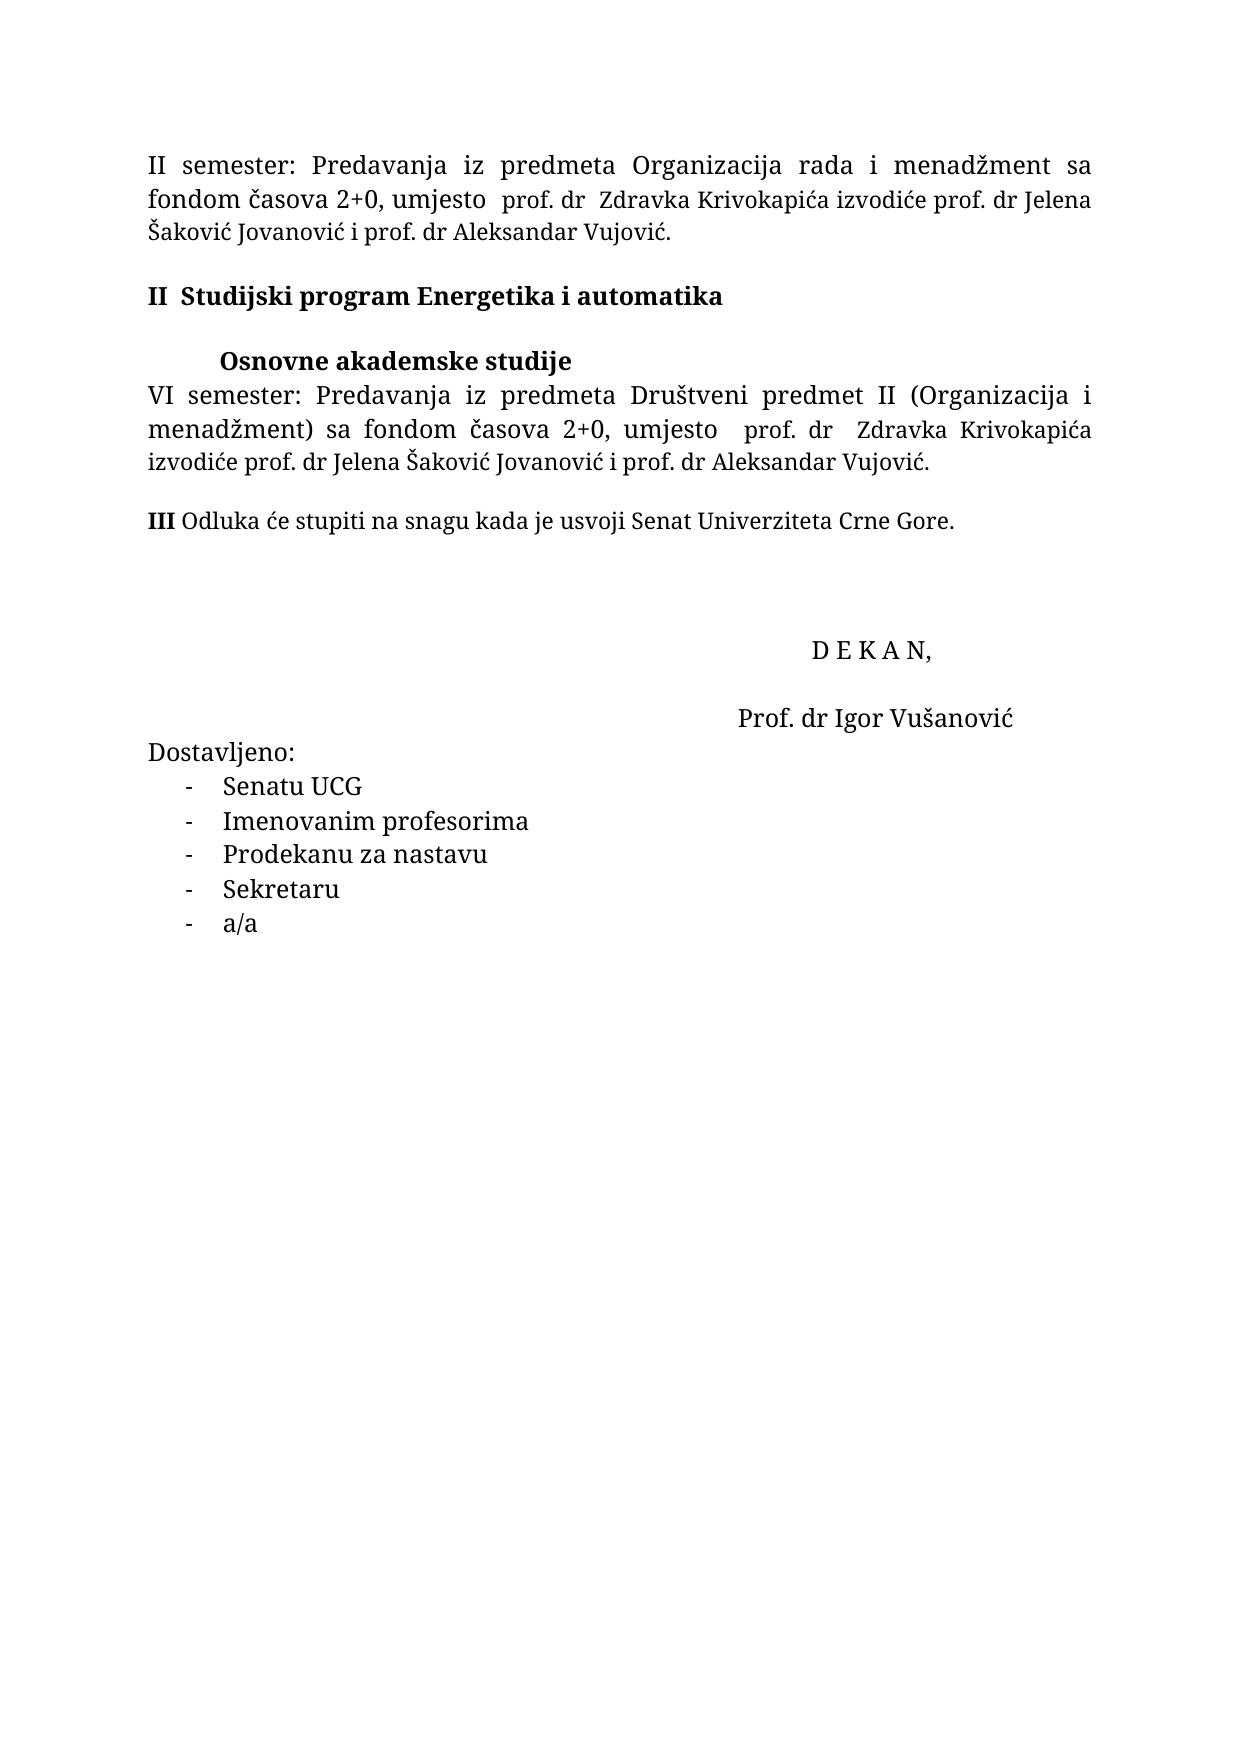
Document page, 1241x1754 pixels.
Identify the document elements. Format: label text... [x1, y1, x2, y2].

text Osnovne akademske studije [148, 343, 1093, 378]
list Imenovanim profesorima [185, 803, 1093, 837]
text II semester: Predavanja iz predmeta Organizacija rada i menadžment sa fondom časova 2+0, umjesto prof. dr Zdravka Krivokapića izvodiće prof. dr Jelena Šaković Jovanović i prof. dr Aleksandar Vujović. [148, 148, 1093, 247]
list Sekretaru [185, 871, 1093, 905]
list a/a [185, 905, 1093, 939]
text II Studijski program Energetika i automatika [148, 278, 1093, 312]
text Dostavljeno: [148, 735, 1093, 769]
text VI semester: Predavanja iz predmeta Društveni predmet II (Organizacija i menadžment) sa fondom časova 2+0, umjesto prof. dr Zdravka Krivokapića izvodiće prof. dr Jelena Šaković Jovanović i prof. dr Aleksandar Vujović. [148, 378, 1093, 477]
text Prof. dr Igor Vušanović [148, 701, 1093, 735]
text III Odluka će stupiti na snagu kada je usvoji Senat Univerziteta Crne Gore. [148, 505, 1093, 536]
list Senatu UCG [185, 769, 1093, 803]
text D E K A N, [148, 633, 1093, 667]
list Prodekanu za nastavu [185, 837, 1093, 871]
